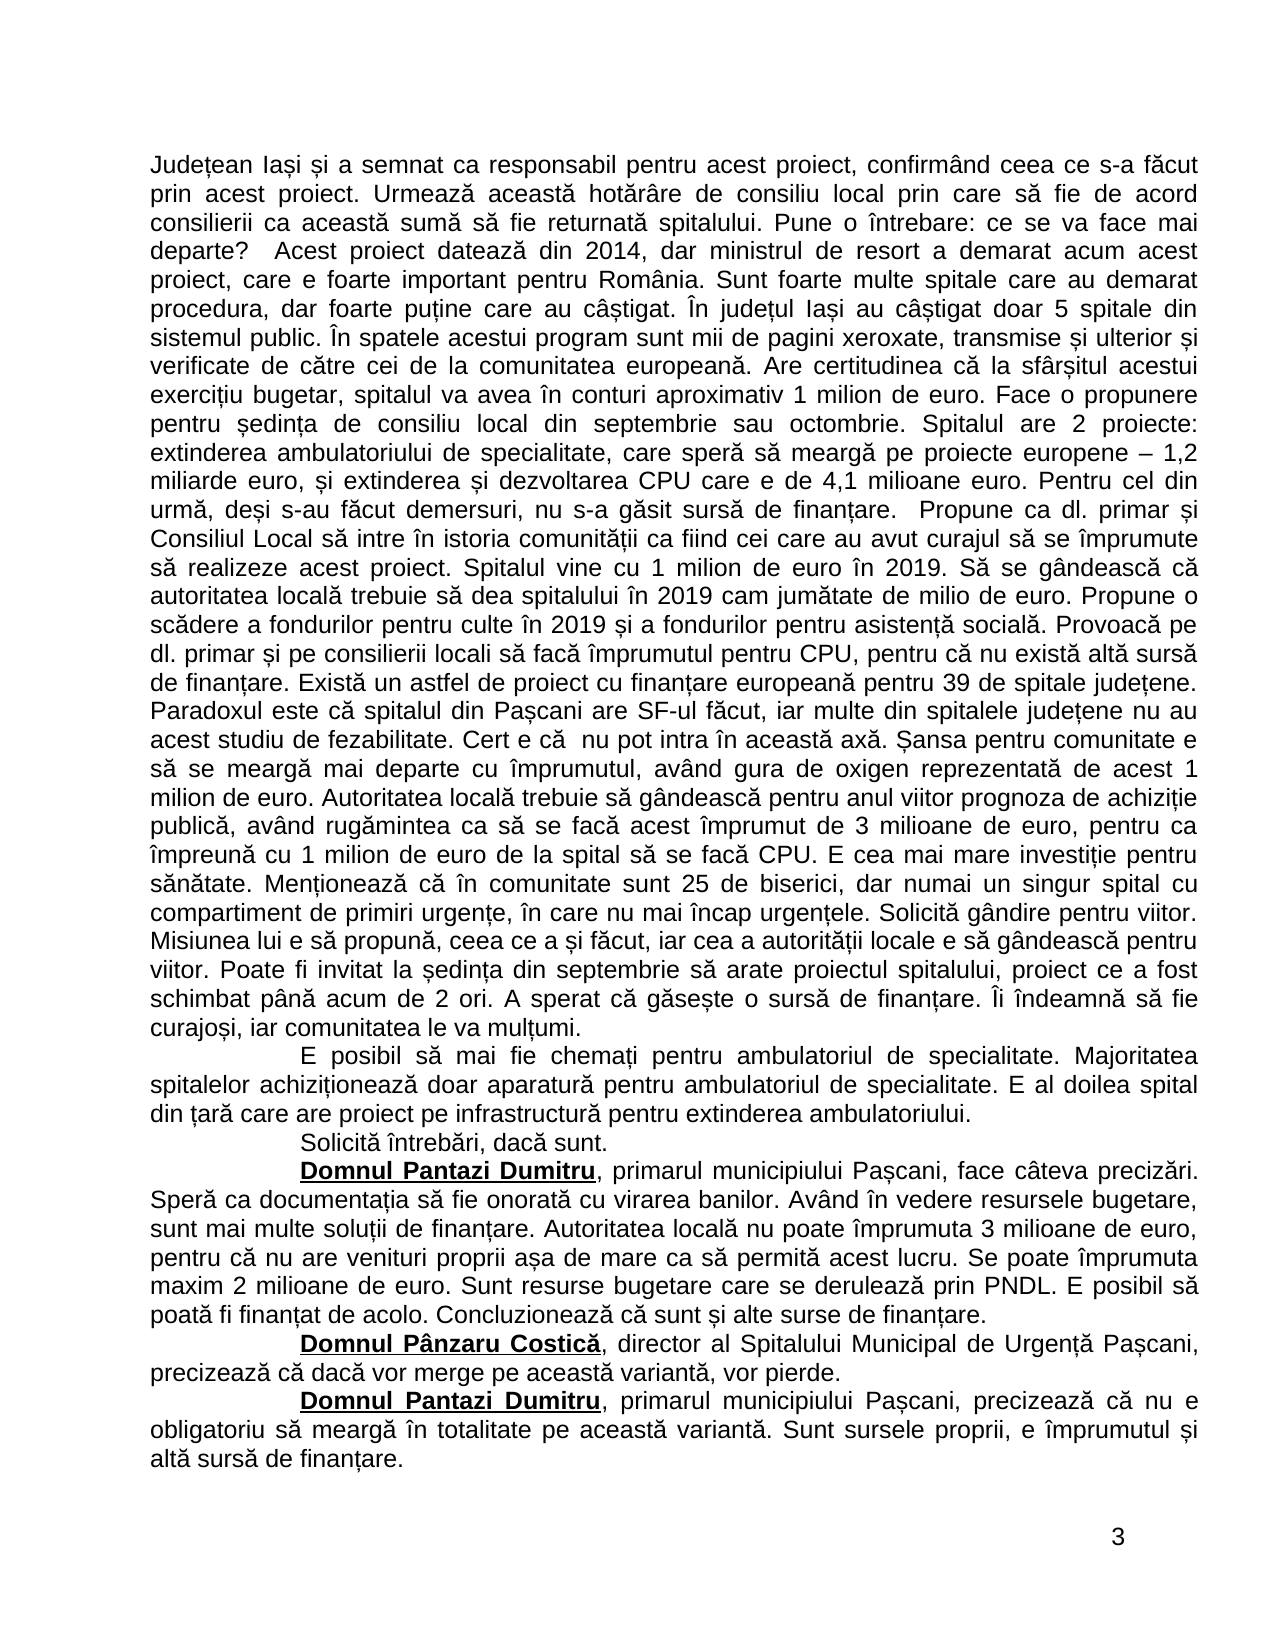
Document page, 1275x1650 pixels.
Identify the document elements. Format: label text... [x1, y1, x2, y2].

text E posibil să mai fie chemați pentru ambulatoriul de specialitate. Majoritatea spitalelor achiziționează doar aparatură pentru ambulatoriul de specialitate. E al doilea spital din țară care are proiect pe infrastructură pentru extinderea ambulatoriului. [150, 1041, 1200, 1127]
text Domnul Pantazi Dumitru, primarul municipiului Pașcani, face câteva precizări. Speră ca documentația să fie onorată cu virarea banilor. Având în vedere resursele bugetare, sunt mai multe soluții de finanțare. Autoritatea locală nu poate împrumuta 3 milioane de euro, pentru că nu are venituri proprii așa de mare ca să permită acest lucru. Se poate împrumuta maxim 2 milioane de euro. Sunt resurse bugetare care se derulează prin PNDL. E posibil să poată fi finanțat de acolo. Concluzionează că sunt și alte surse de finanțare. [150, 1156, 1200, 1329]
text Domnul Pantazi Dumitru, primarul municipiului Pașcani, precizează că nu e obligatoriu să meargă în totalitate pe această variantă. Sunt sursele proprii, e împrumutul și altă sursă de finanțare. [150, 1386, 1200, 1472]
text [150, 150, 1200, 1041]
text Domnul Pânzaru Costică, director al Spitalului Municipal de Urgență Pașcani, precizează că dacă vor merge pe această variantă, vor pierde. [150, 1329, 1200, 1386]
text Solicită întrebări, dacă sunt. [150, 1127, 1200, 1156]
